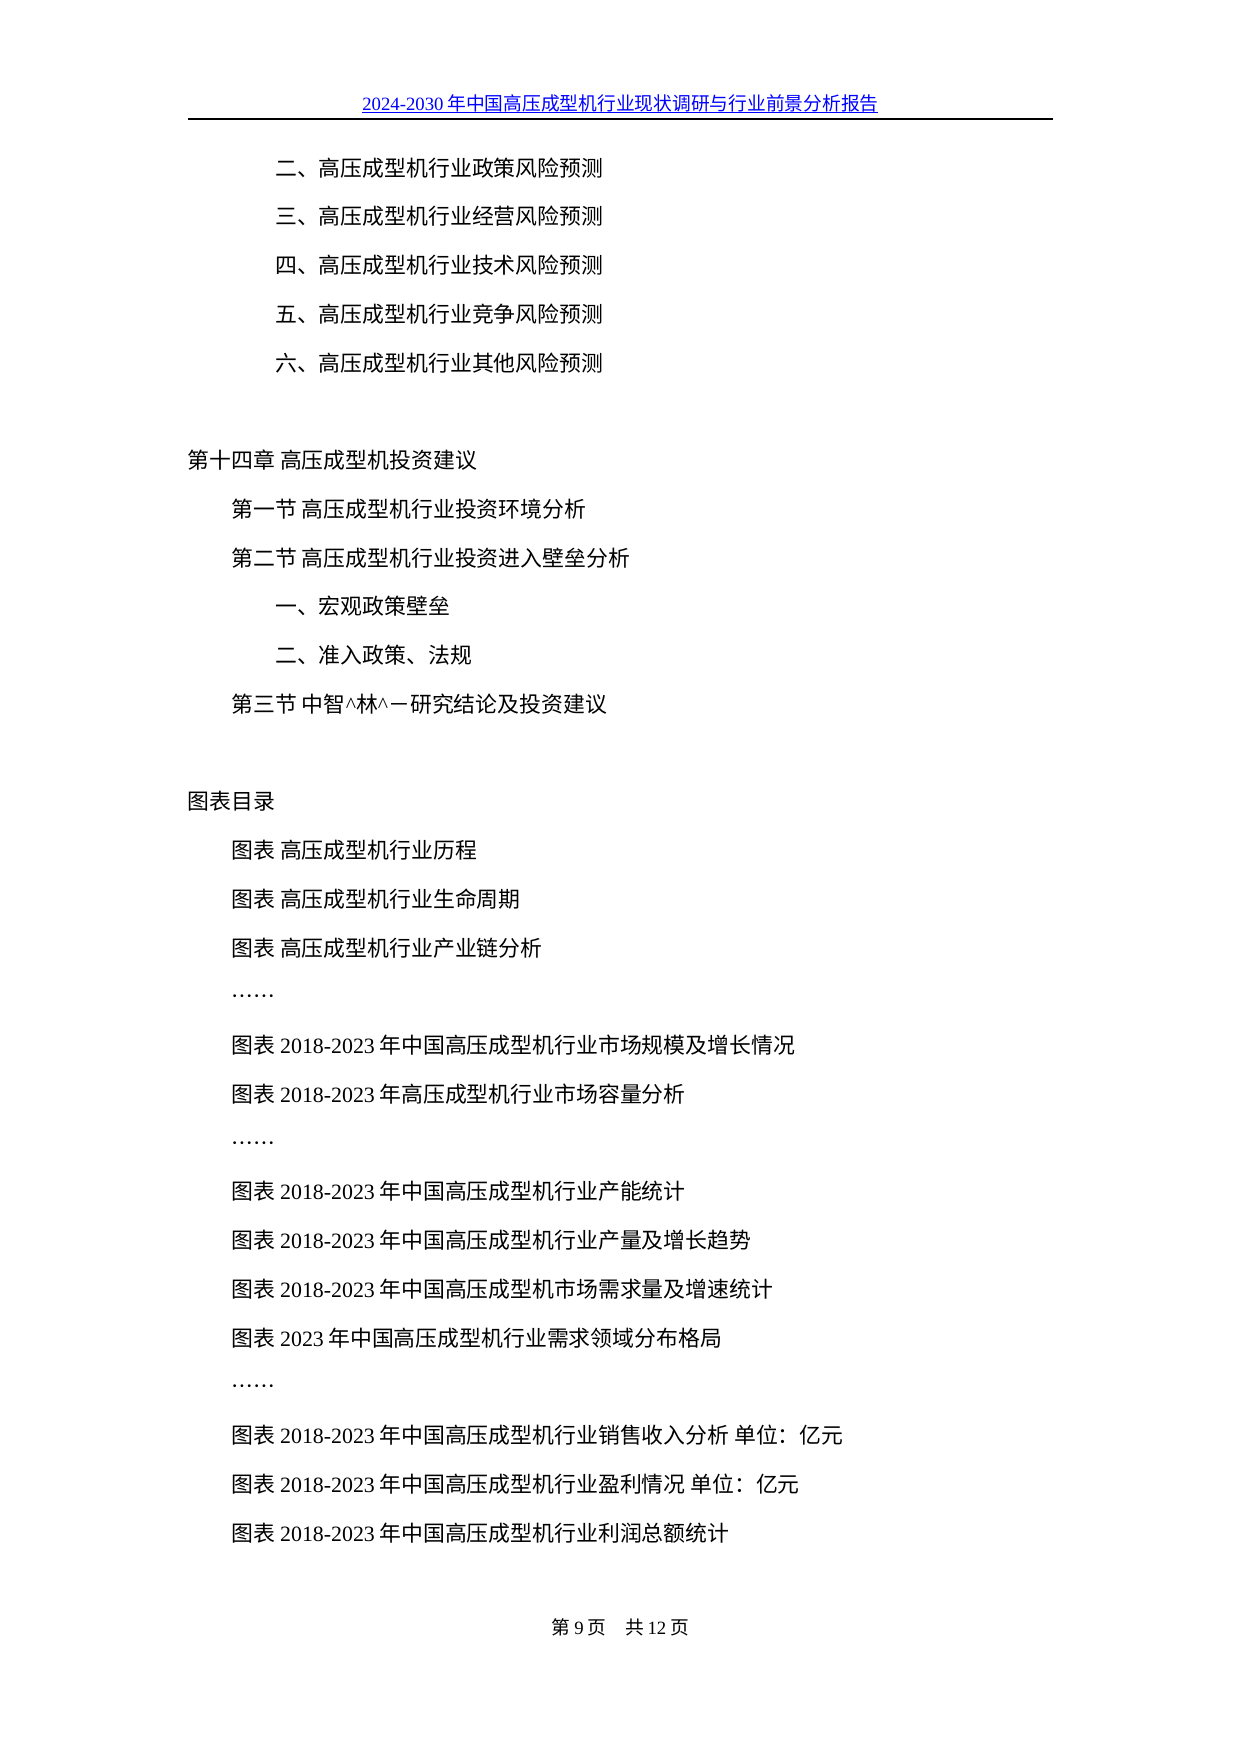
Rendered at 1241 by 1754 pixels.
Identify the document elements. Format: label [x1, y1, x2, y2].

text [187, 150, 1053, 1548]
